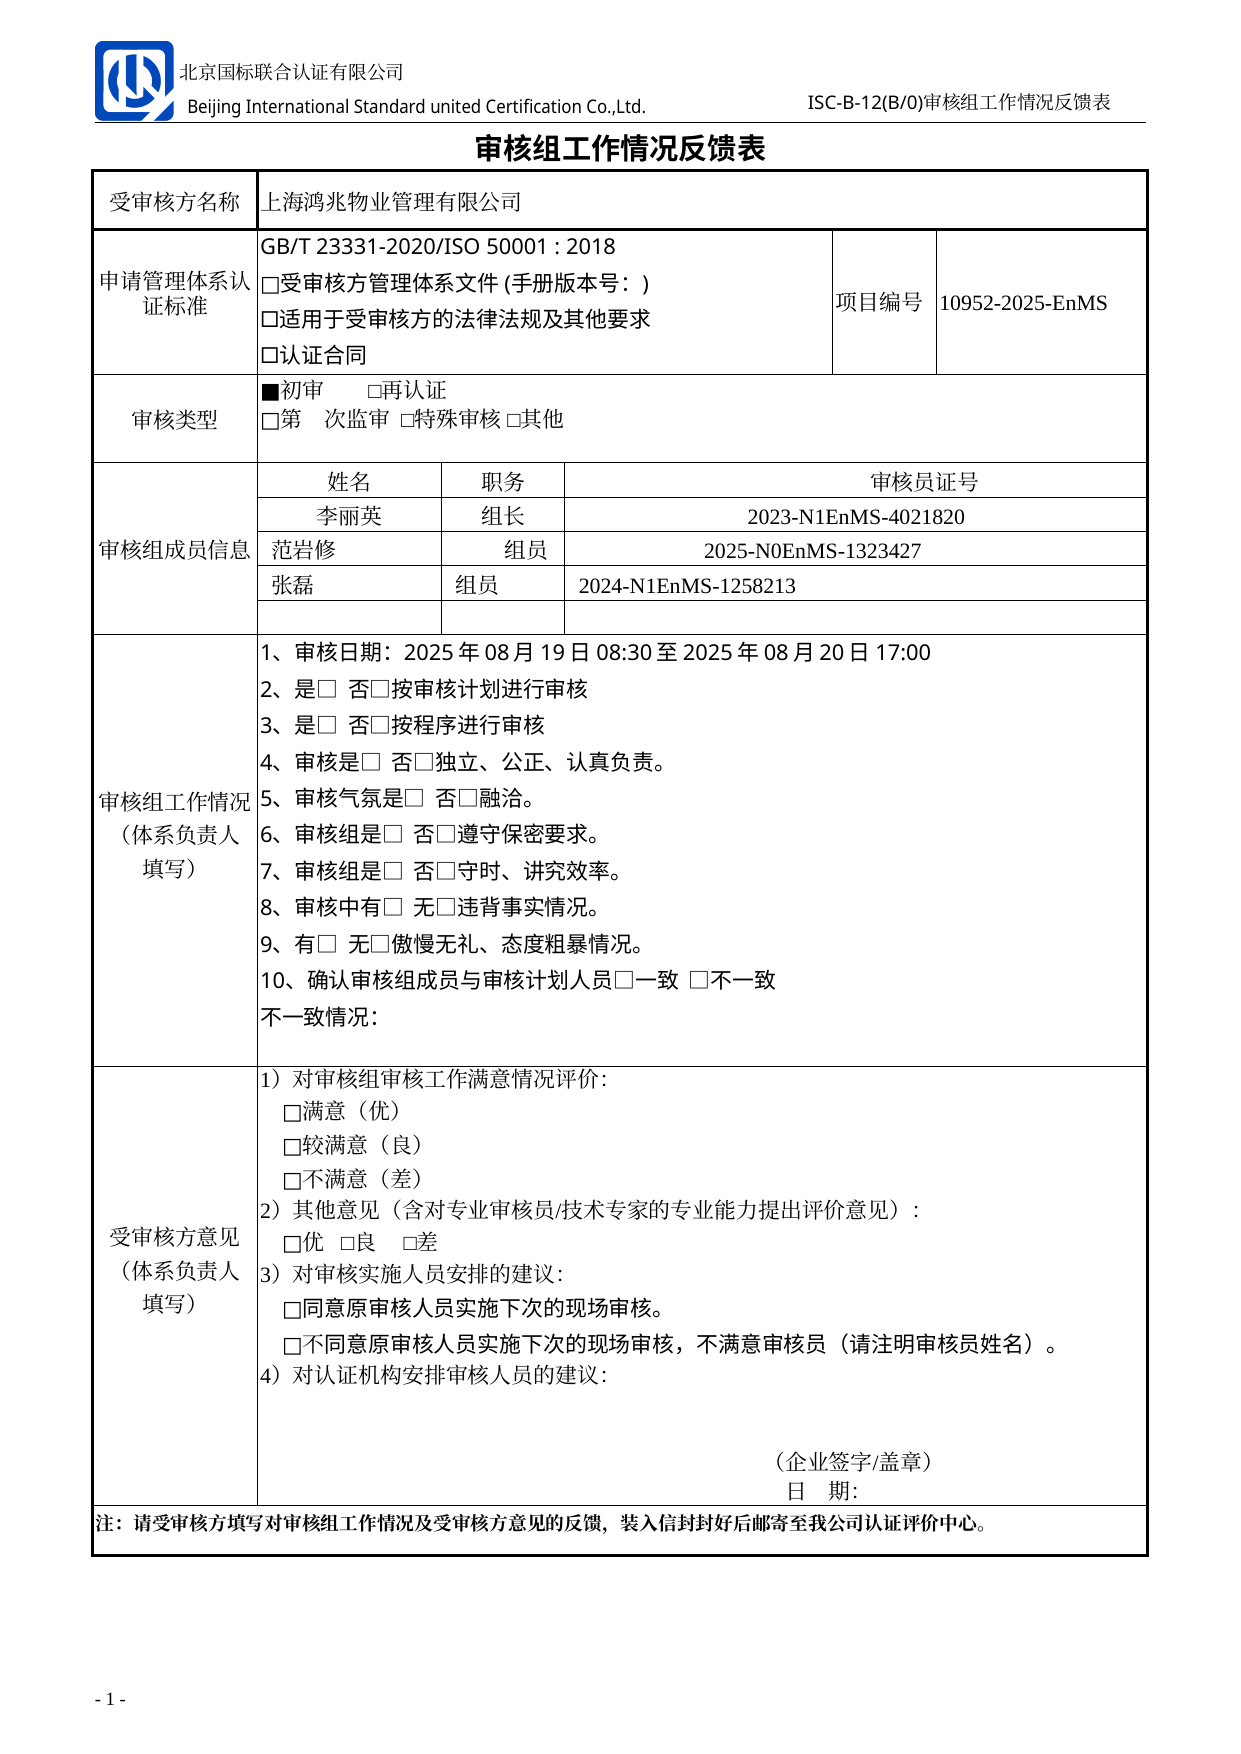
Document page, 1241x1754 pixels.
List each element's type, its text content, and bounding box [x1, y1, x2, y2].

table_cell 张磊 [258, 566, 441, 600]
table_cell 申请管理体系认证标准 [94, 231, 257, 374]
table_cell 1）对审核组审核工作满意情况评价： □满意（优） □较满意（良） □不满意（差） 2）其他意见（含对专业审核员/技术专家的专业能力提出评价意见）： □优 □良 □差 3）对审核实施人员安排的建议： □同意原审核人员实施下次的现场审核。 □不同意原审核人员实施下次的现场审核，不满意审核员（请注明审核员姓名）。 4）对认证机构安排审核人员的建议： （企业签字/盖章） 日 期： [258, 1067, 1146, 1504]
table_cell 项目编号 [833, 231, 936, 374]
table_cell 李丽英 [258, 498, 441, 531]
table_cell 1、审核日期：2025年08月19日 08:30至2025年08月20日 17:00 2、是□ 否□按审核计划进行审核 3、是□ 否□按程序进行审核 4、审核是□ 否□独立、公正、认真负责。 5、审核气氛是□ 否□融洽。 6、审核组是□ 否□遵守保密要求。 7、审核组是□ 否□守时、讲究效率。 8、审核中有□ 无□违背事实情况。 9、有□ 无□傲慢无礼、态度粗暴情况。 10、确认审核组成员与审核计划人员□一致 □不一致 不一致情况： [258, 635, 1146, 1066]
table_cell 审核组成员信息 [94, 463, 257, 634]
table_cell [258, 601, 441, 634]
table_header 受审核方名称 [94, 172, 256, 228]
table_cell 审核员证号 [565, 463, 1146, 497]
text 审核组工作情况反馈表 [94, 123, 1146, 169]
table_cell 组员 [442, 566, 564, 600]
table_cell 注：请受审核方填写对审核组工作情况及受审核方意见的反馈，装入信封封好后邮寄至我公司认证评价中心。 [94, 1506, 1146, 1554]
table_cell [565, 601, 1146, 634]
table_cell 审核组工作情况（体系负责人 填写） [94, 635, 257, 1066]
table_cell 范岩修 [258, 532, 441, 565]
table_cell 2024-N1EnMS-1258213 [565, 566, 1146, 600]
table_cell ■初审 □再认证 □第 次监审 □特殊审核 □其他 [258, 375, 1146, 462]
table_cell 受审核方意见（体系负责人 填写） [94, 1067, 257, 1504]
table_cell 组长 [442, 498, 564, 531]
table_cell 审核类型 [94, 375, 257, 462]
table_header 上海鸿兆物业管理有限公司 [259, 172, 1146, 228]
table_cell 职务 [442, 463, 564, 497]
table_cell 2023-N1EnMS-4021820 [565, 498, 1146, 531]
picture [95, 41, 174, 121]
table_cell GB/T 23331-2020/ISO 50001 : 2018 □受审核方管理体系文件 (手册版本号：) 适用于受审核方的法律法规及其他要求 认证合同 [258, 231, 832, 374]
table_cell 姓名 [258, 463, 441, 497]
table_cell 10952-2025-EnMS [937, 231, 1146, 374]
table_cell 组员 [442, 532, 564, 565]
table_cell [442, 601, 564, 634]
table_cell 2025-N0EnMS-1323427 [565, 532, 1146, 565]
